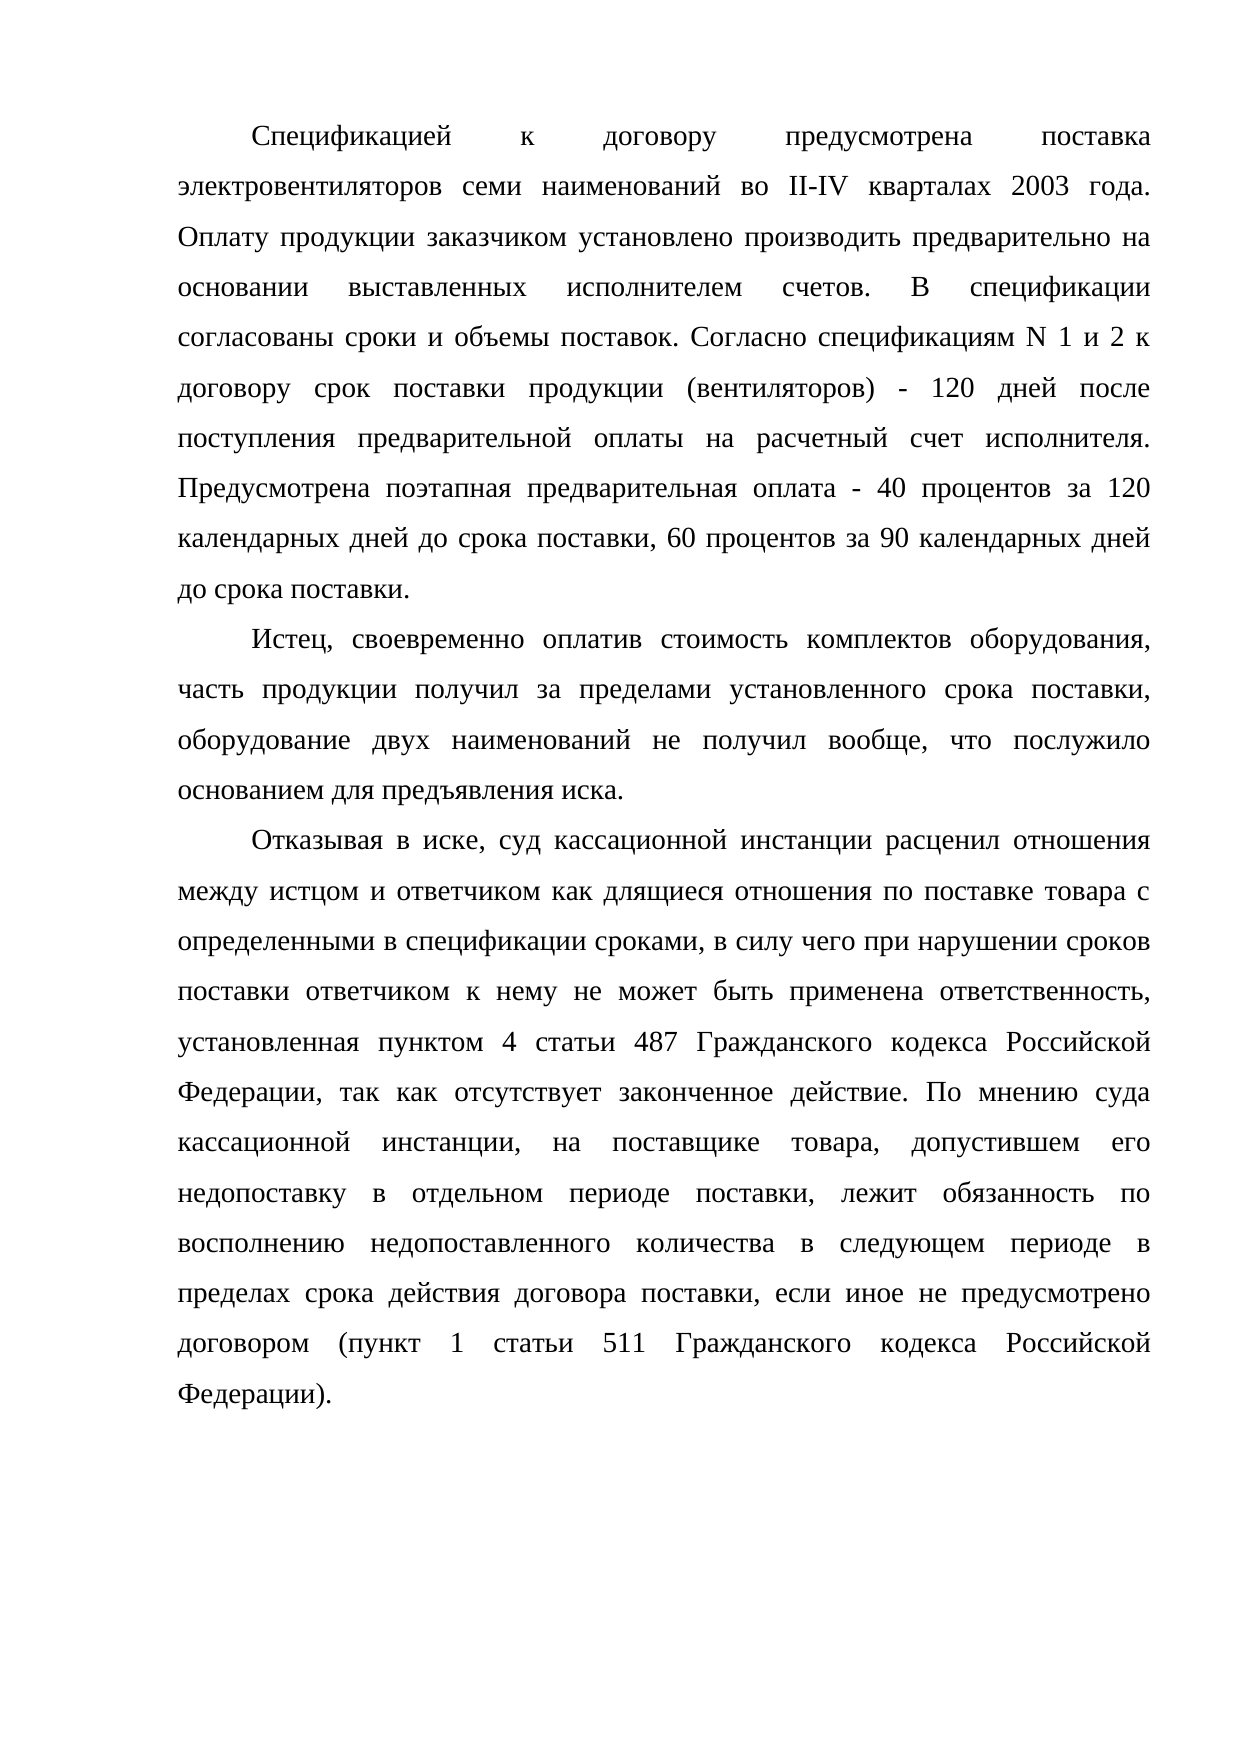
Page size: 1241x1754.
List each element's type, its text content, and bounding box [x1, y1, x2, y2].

text Истец, своевременно оплатив стоимость комплектов оборудования, часть продукции получил за пределами установленного срока поставки, оборудование двух наименований не получил вообще, что послужило основанием для предъявления иска. [177, 621, 1152, 806]
text Отказывая в иске, суд кассационной инстанции расценил отношения между истцом и ответчиком как длящиеся отношения по поставке товара с определенными в спецификации сроками, в силу чего при нарушении сроков поставки ответчиком к нему не может быть применена ответственность, установленная пунктом 4 статьи 487 Гражданского кодекса Российской Федерации, так как отсутствует законченное действие. По мнению суда кассационной инстанции, на поставщике товара, допустившем его недопоставку в отдельном периоде поставки, лежит обязанность по восполнению недопоставленного количества в следующем периоде в пределах срока действия договора поставки, если иное не предусмотрено договором (пункт 1 статьи 511 Гражданского кодекса Российской Федерации). [177, 822, 1152, 1409]
text Спецификацией к договору предусмотрена поставка электровентиляторов семи наименований во II-IV кварталах 2003 года. Оплату продукции заказчиком установлено производить предварительно на основании выставленных исполнителем счетов. В спецификации согласованы сроки и объемы поставок. Согласно спецификациям N 1 и 2 к договору срок поставки продукции (вентиляторов) - 120 дней после поступления предварительной оплаты на расчетный счет исполнителя. Предусмотрена поэтапная предварительная оплата - 40 процентов за 120 календарных дней до срока поставки, 60 процентов за 90 календарных дней до срока поставки. [177, 118, 1152, 604]
